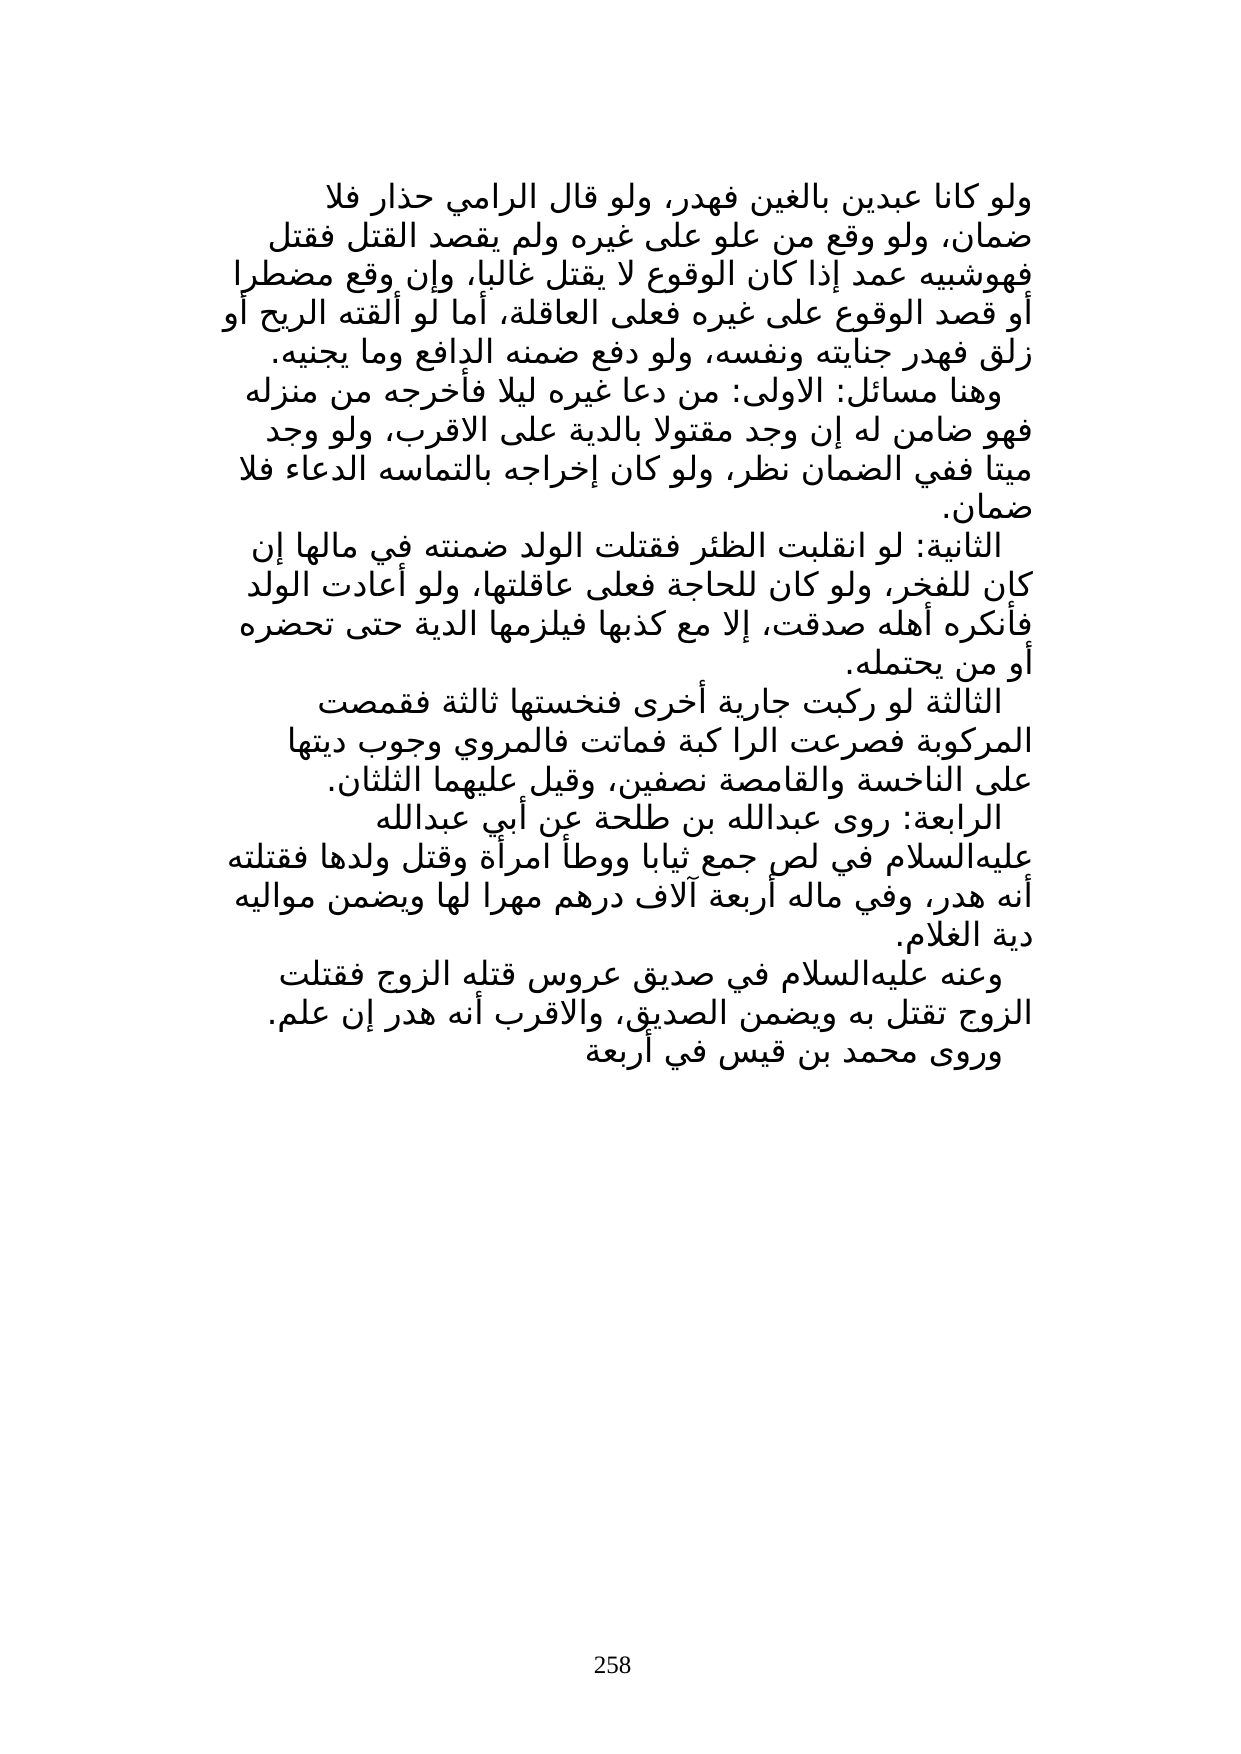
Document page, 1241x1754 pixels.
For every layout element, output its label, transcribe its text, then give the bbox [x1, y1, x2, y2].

text وروى محمد بن قيس في أربعة [222, 1032, 1033, 1071]
text الثانية: لو انقلبت الظئر فقتلت الولد ضمنته في مالها إن كان للفخر، ولو كان للحاجة فعلى عاقلتها، ولو أعادت الولد فأنكره أهله صدقت، إلا مع كذبها فيلزمها الدية حتى تحضره أو من يحتمله. [222, 527, 1033, 682]
text الرابعة: روى عبدالله بن طلحة عن أبي عبدالله عليه‌السلام في لص جمع ثيابا ووطأ امرأة وقتل ولدها فقتلته أنه هدر، وفي ماله أربعة آلاف درهم مهرا لها ويضمن مواليه دية الغلام. [222, 799, 1033, 954]
text الثالثة لو ركبت جارية أخرى فنخستها ثالثة فقمصت المركوبة فصرعت الرا كبة فماتت فالمروي وجوب ديتها على الناخسة والقامصة نصفين، وقيل عليهما الثلثان. [222, 682, 1033, 799]
text وهنا مسائل: الاولى: من دعا غيره ليلا فأخرجه من منزله فهو ضامن له إن وجد مقتولا بالدية على الاقرب، ولو وجد ميتا ففي الضمان نظر، ولو كان إخراجه بالتماسه الدعاء فلا ضمان. [222, 371, 1033, 527]
text ولو كانا عبدين بالغين فهدر، ولو قال الرامي حذار فلا ضمان، ولو وقع من علو على غيره ولم يقصد القتل فقتل فهوشبيه عمد إذا كان الوقوع لا يقتل غالبا، وإن وقع مضطرا أو قصد الوقوع على غيره فعلى العاقلة، أما لو ألقته الريح أو زلق فهدر جنايته ونفسه، ولو دفع ضمنه الدافع وما يجنيه. [222, 177, 1033, 371]
text وعنه عليه‌السلام في صديق عروس قتله الزوج فقتلت الزوج تقتل به ويضمن الصديق، والاقرب أنه هدر إن علم. [222, 954, 1033, 1032]
